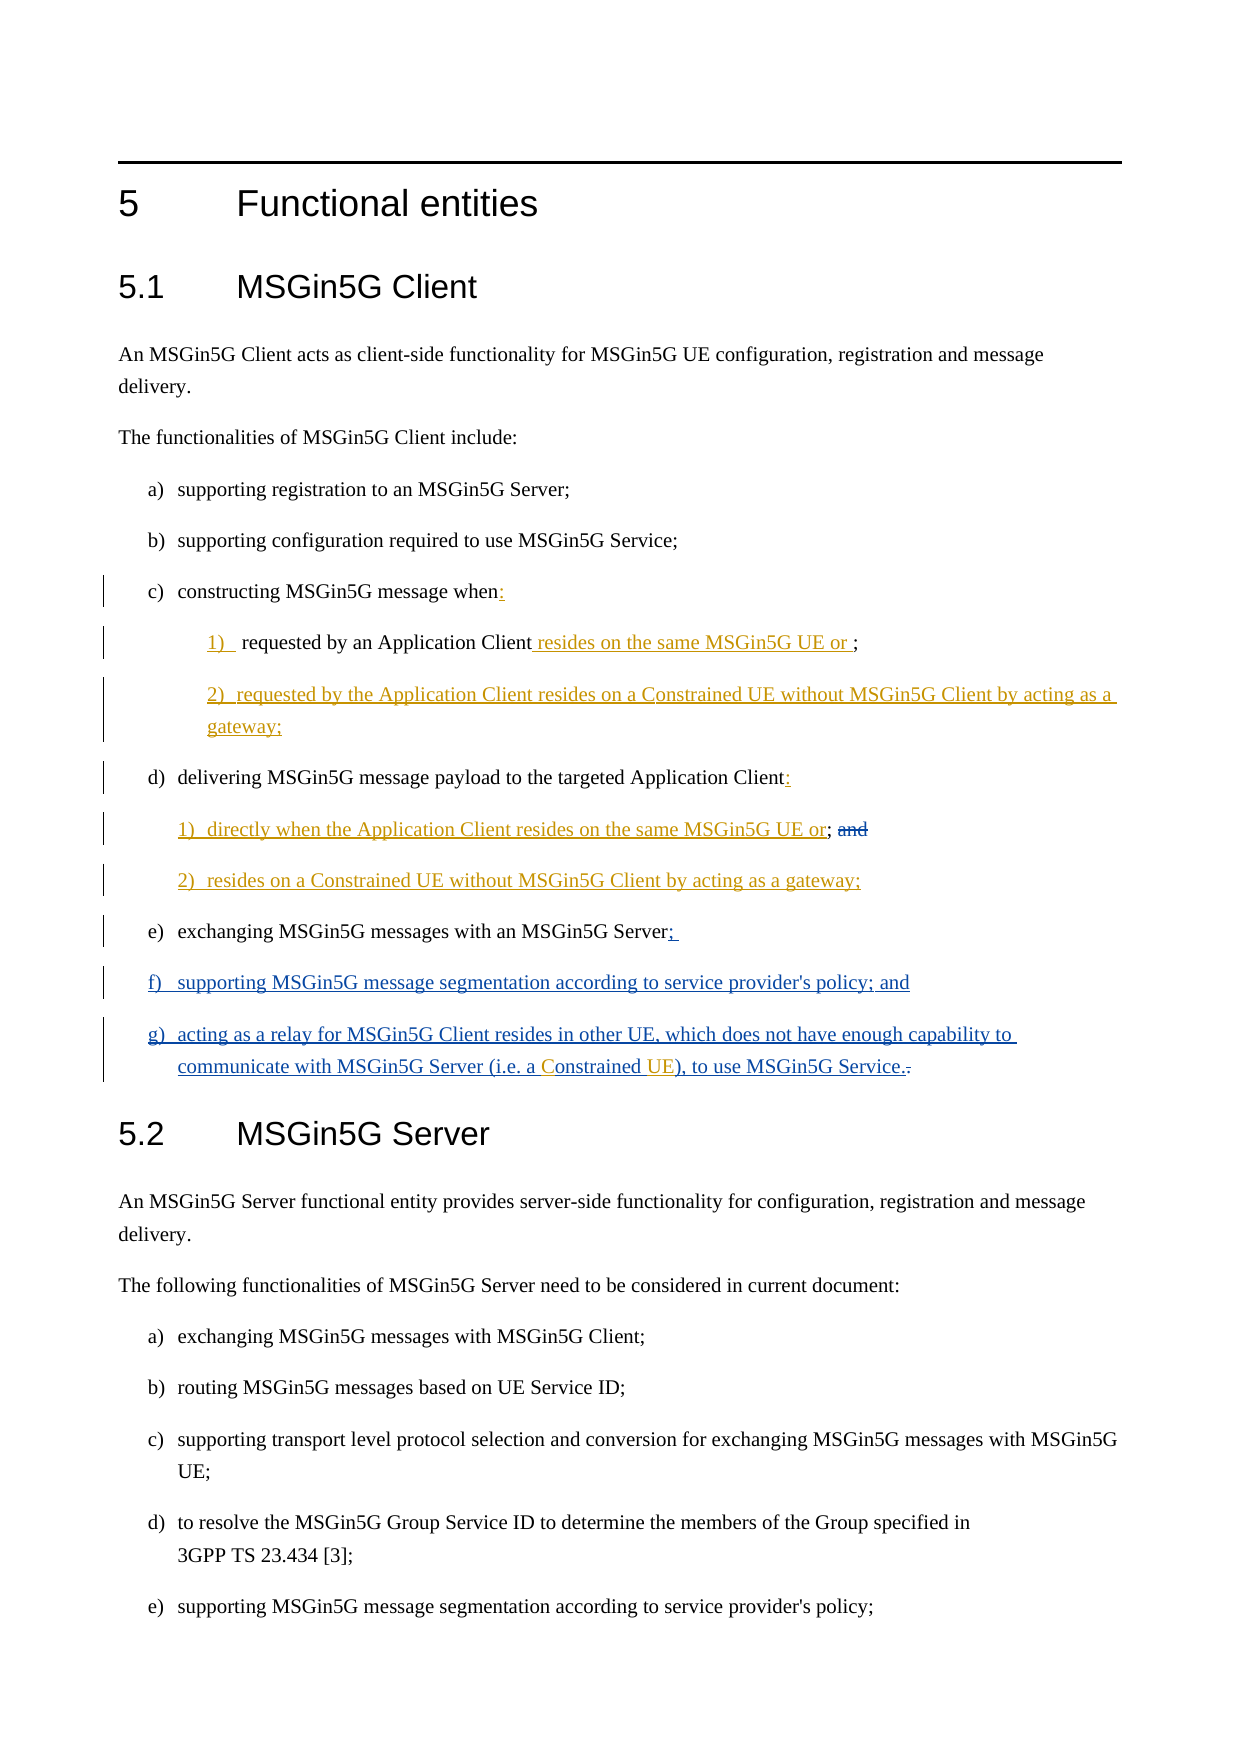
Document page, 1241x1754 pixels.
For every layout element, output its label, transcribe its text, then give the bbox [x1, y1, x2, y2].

text a) supporting registration to an MSGin5G Server; [148, 472, 1122, 505]
text requested by an Application Client; [207, 626, 1122, 659]
text c) constructing MSGin5G message when [148, 575, 1122, 607]
text b) routing MSGin5G messages based on UE Service ID; [148, 1371, 1122, 1404]
text a) exchanging MSGin5G messages with MSGin5G Client; [148, 1320, 1122, 1352]
text b) supporting configuration required to use MSGin5G Service; [148, 524, 1122, 556]
subtitle 5.2 MSGin5G Server [118, 1101, 1122, 1166]
text e) supporting MSGin5G message segmentation according to service provider's policy; [148, 1590, 1122, 1622]
text d) delivering MSGin5G message payload to the targeted Application Client [148, 761, 1122, 794]
text An MSGin5G Server functional entity provides server-side functionality for configuration, registration and message delivery. [118, 1185, 1122, 1250]
text c) supporting transport level protocol selection and conversion for exchanging MSGin5G messages with MSGin5G UE; [148, 1422, 1122, 1487]
text d) to resolve the MSGin5G Group Service ID to determine the members of the Group specified in 3GPP TS 23.434 [3]; [148, 1506, 1122, 1571]
text The following functionalities of MSGin5G Server need to be considered in current document: [118, 1269, 1122, 1301]
text An MSGin5G Client acts as client-side functionality for MSGin5G UE configuration, registration and message delivery. [118, 337, 1122, 402]
subtitle 5.1 MSGin5G Client [118, 254, 1122, 319]
text The functionalities of MSGin5G Client include: [118, 421, 1122, 454]
text e) exchanging MSGin5G messages with an MSGin5G Server [148, 915, 1122, 947]
subtitle 5 Functional entities [118, 164, 1122, 235]
text ; [177, 812, 1122, 845]
